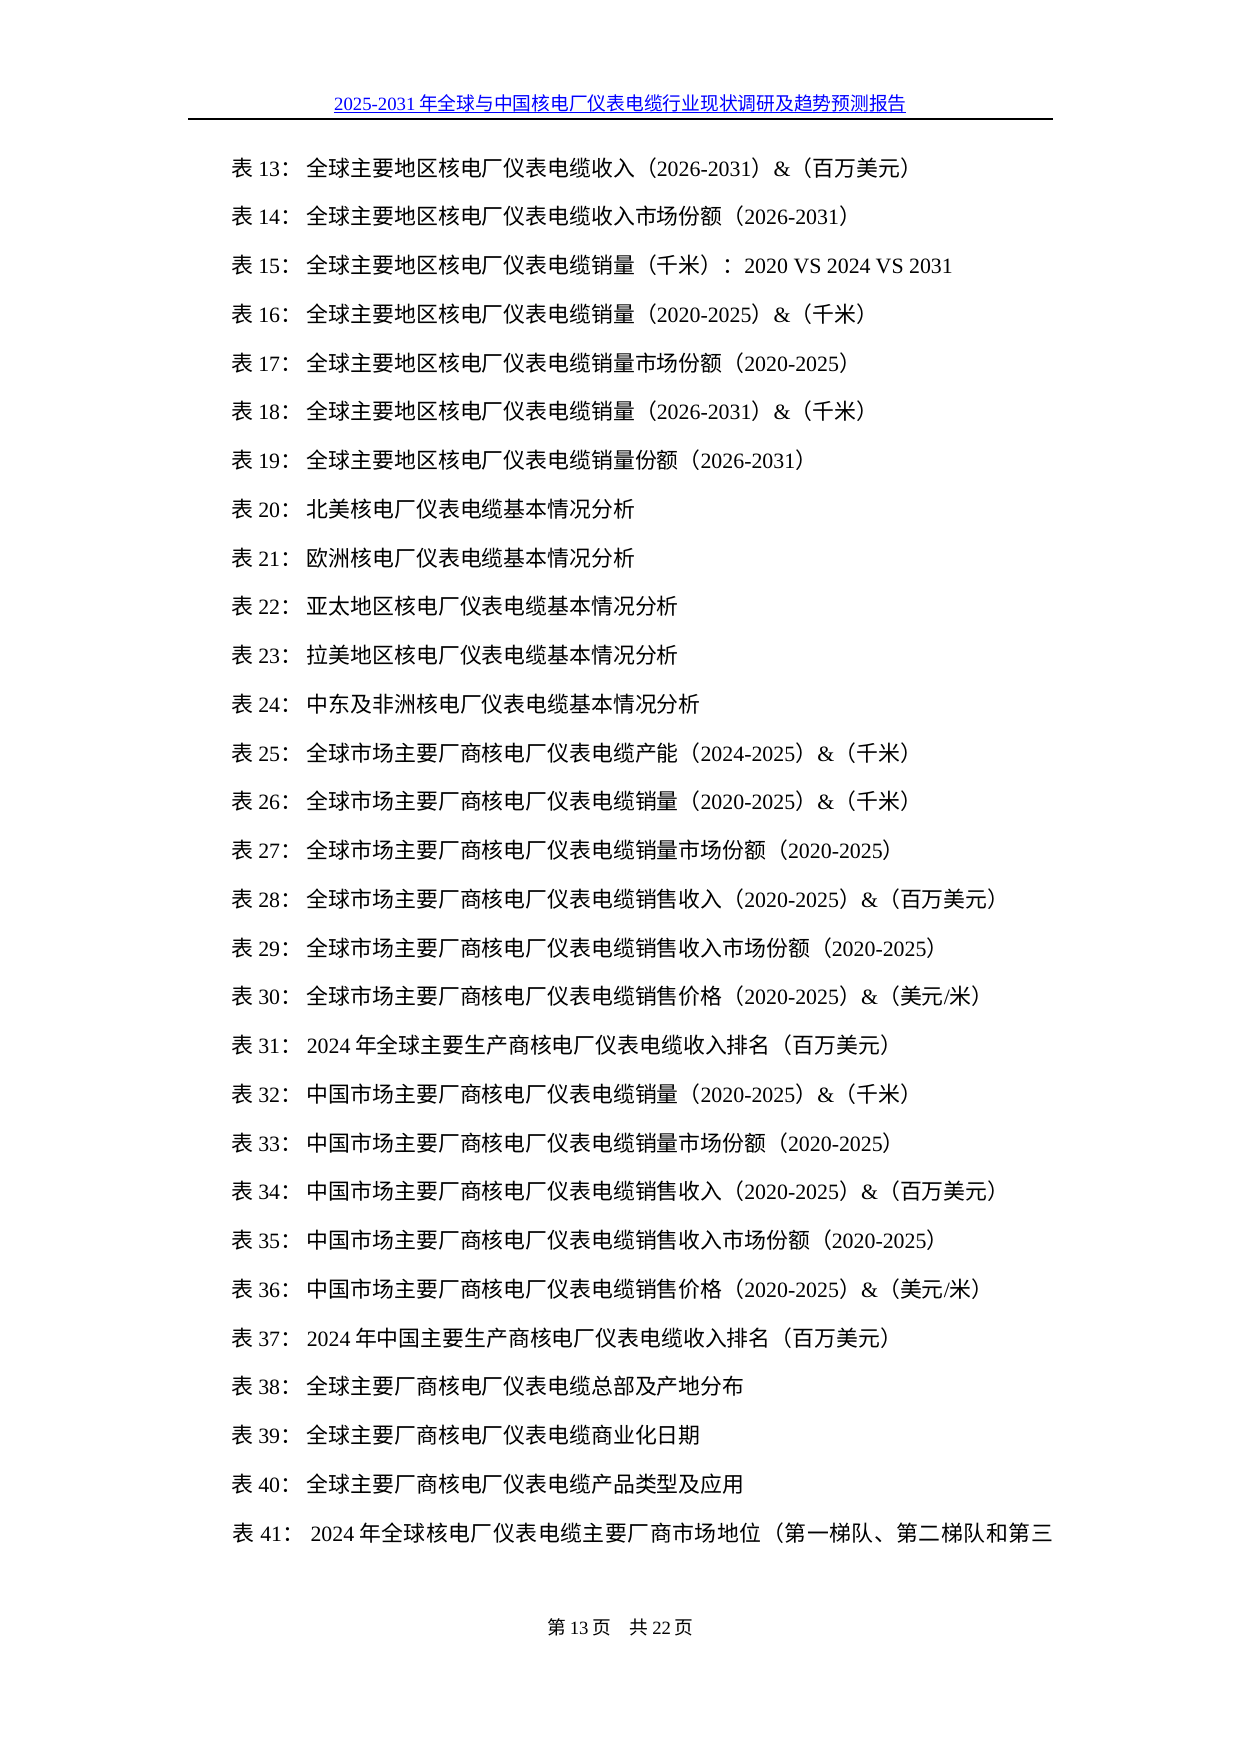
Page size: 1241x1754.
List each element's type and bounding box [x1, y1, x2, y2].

text [187, 150, 1053, 1548]
